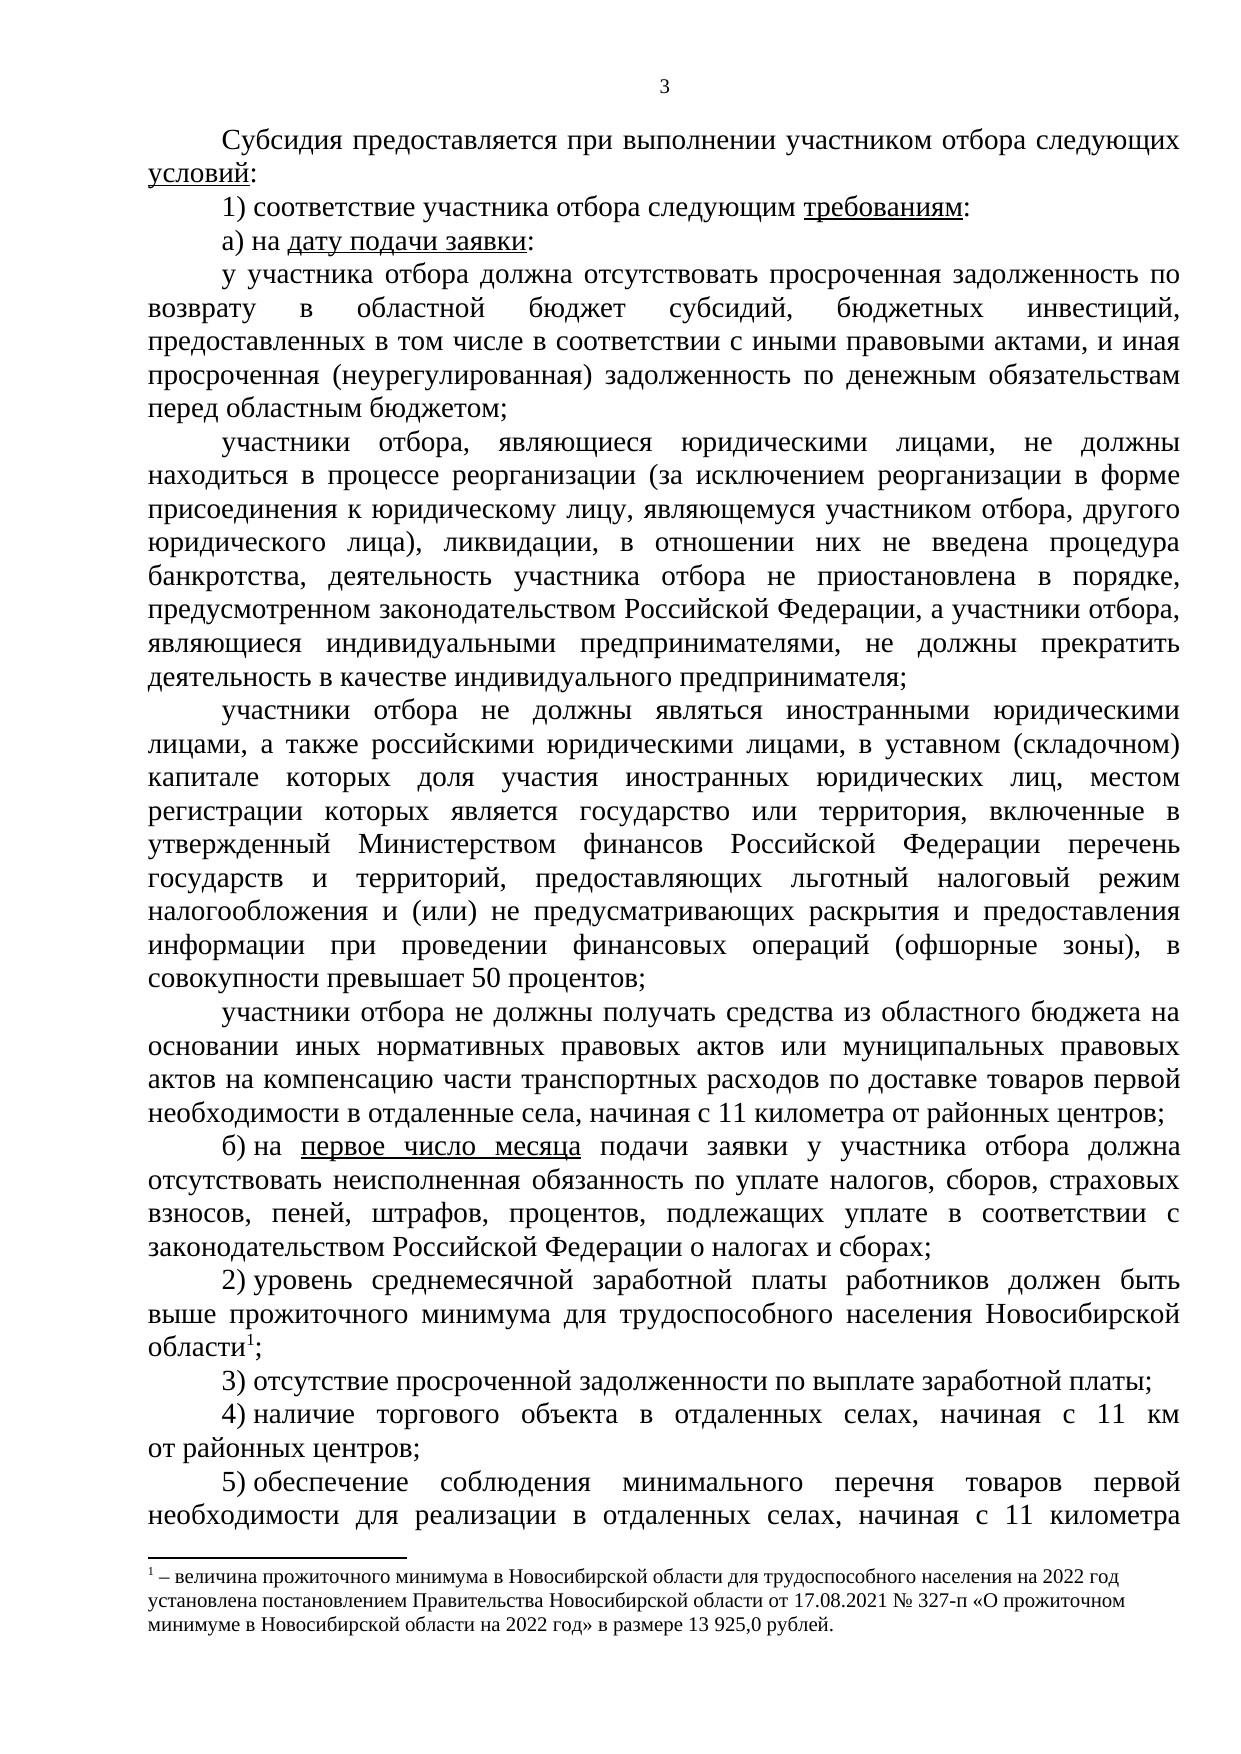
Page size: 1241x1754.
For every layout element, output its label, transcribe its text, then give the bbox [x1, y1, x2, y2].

text Субсидия предоставляется при выполнении участником отбора следующих условий: [148, 122, 1181, 189]
text участники отбора не должны являться иностранными юридическими лицами, а также российскими юридическими лицами, в уставном (складочном) капитале которых доля участия иностранных юридических лиц, местом регистрации которых является государство или территория, включенные в утвержденный Министерством финансов Российской Федерации перечень государств и территорий, предоставляющих льготный налоговый режим налогообложения и (или) не предусматривающих раскрытия и предоставления информации при проведении финансовых операций (офшорные зоны), в совокупности превышает 50 процентов; [148, 692, 1181, 994]
text 2) уровень среднемесячной заработной платы работников должен быть выше прожиточного минимума для трудоспособного населения Новосибирской области; [148, 1262, 1181, 1363]
text 4) наличие торгового объекта в отдаленных селах, начиная с 11 км от районных центров; [148, 1397, 1181, 1464]
text 3) отсутствие просроченной задолженности по выплате заработной платы; [148, 1363, 1181, 1397]
text а) на дату подачи заявки: [148, 223, 1181, 256]
text участники отбора, являющиеся юридическими лицами, не должны находиться в процессе реорганизации (за исключением реорганизации в форме присоединения к юридическому лицу, являющемуся участником отбора, другого юридического лица), ликвидации, в отношении них не введена процедура банкротства, деятельность участника отбора не приостановлена в порядке, предусмотренном законодательством Российской Федерации, а участники отбора, являющиеся индивидуальными предпринимателями, не должны прекратить деятельность в качестве индивидуального предпринимателя; [148, 424, 1181, 692]
text б) на первое число месяца подачи заявки у участника отбора должна отсутствовать неисполненная обязанность по уплате налогов, сборов, страховых взносов, пеней, штрафов, процентов, подлежащих уплате в соответствии с законодательством Российской Федерации о налогах и сборах; [148, 1128, 1181, 1262]
text 1) соответствие участника отбора следующим требованиям: [148, 189, 1181, 223]
text у участника отбора должна отсутствовать просроченная задолженность по возврату в областной бюджет субсидий, бюджетных инвестиций, предоставленных в том числе в соответствии с иными правовыми актами, и иная просроченная (неурегулированная) задолженность по денежным обязательствам перед областным бюджетом; [148, 256, 1181, 424]
text участники отбора не должны получать средства из областного бюджета на основании иных нормативных правовых актов или муниципальных правовых актов на компенсацию части транспортных расходов по доставке товаров первой необходимости в отдаленные села, начиная с 11 километра от районных центров; [148, 994, 1181, 1128]
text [148, 1464, 1181, 1531]
